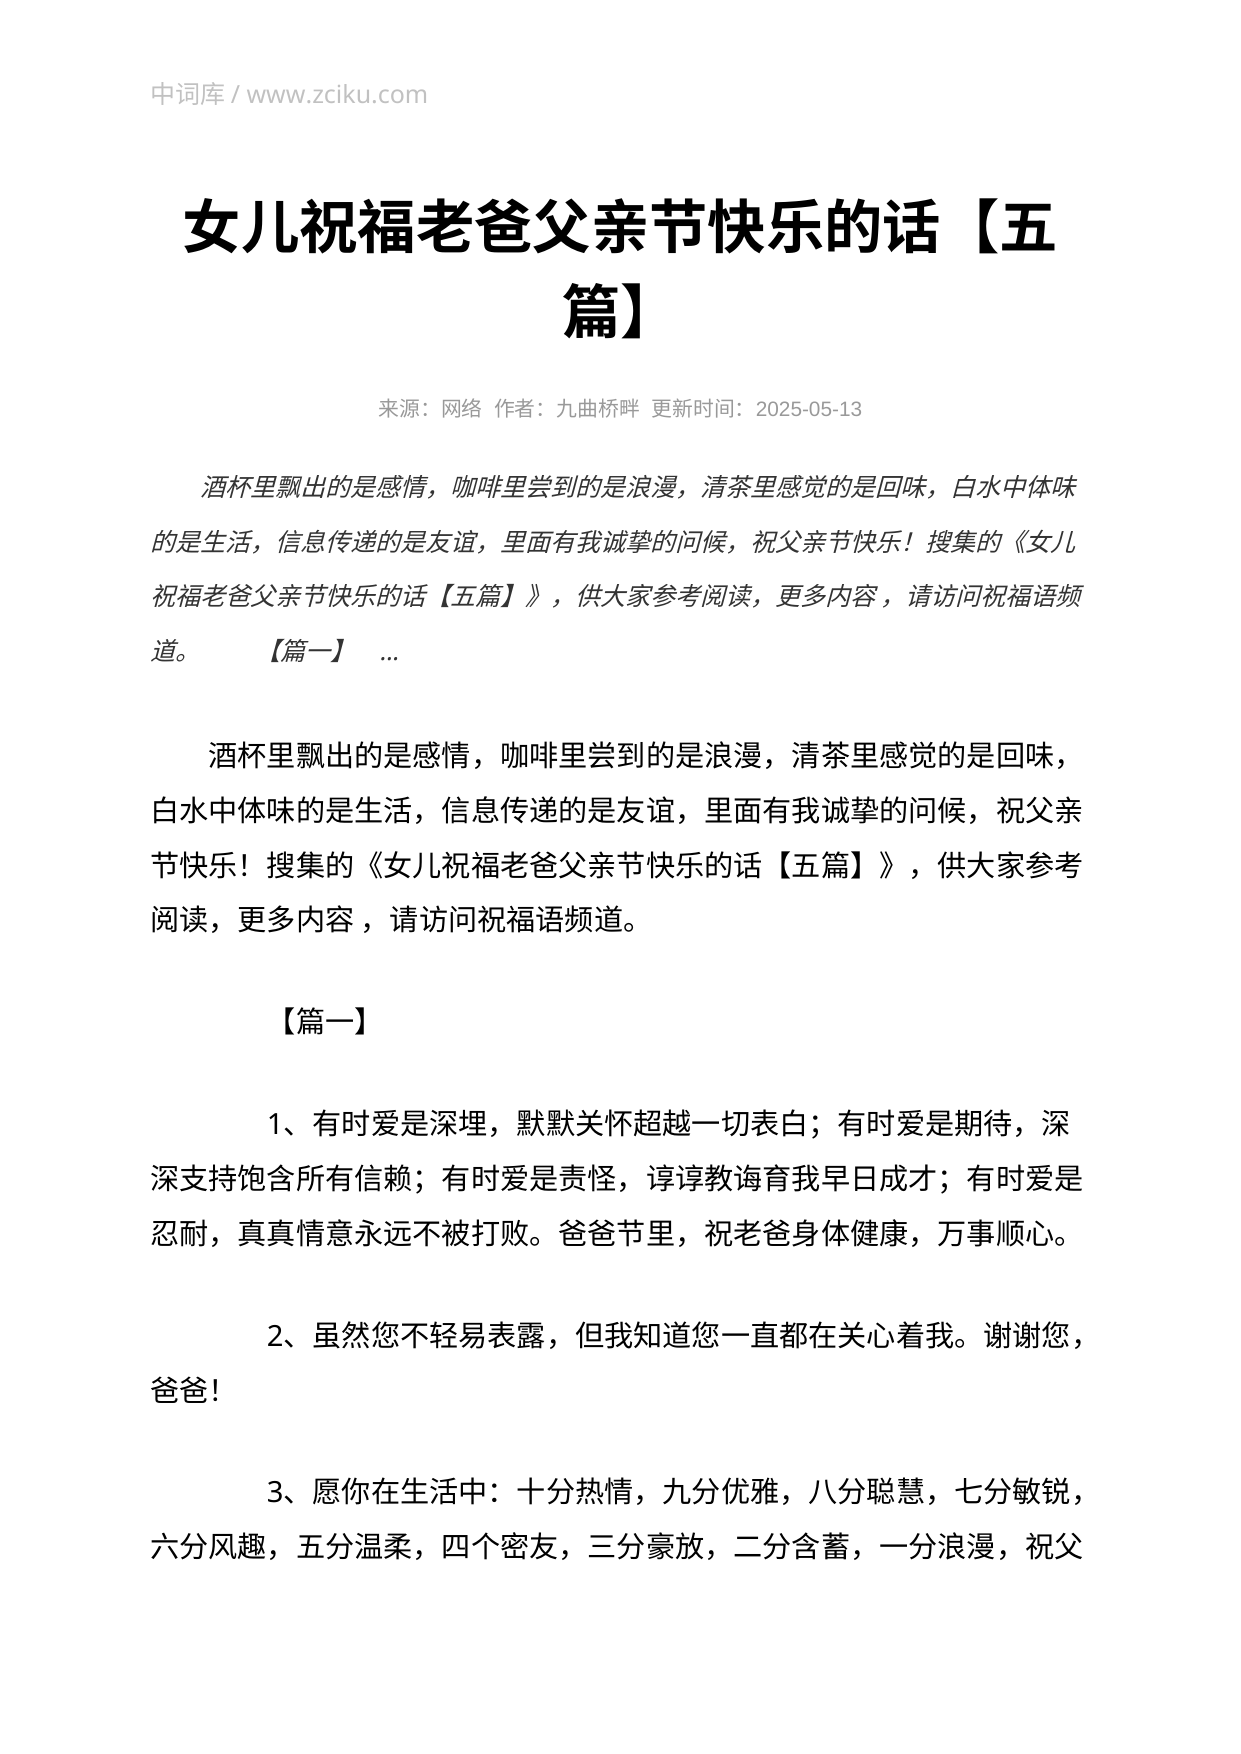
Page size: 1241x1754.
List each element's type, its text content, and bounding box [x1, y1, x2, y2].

text 酒杯里飘出的是感情，咖啡里尝到的是浪漫，清茶里感觉的是回味，白水中体味的是生活，信息传递的是友谊，里面有我诚挚的问候，祝父亲节快乐！搜集的《女儿祝福老爸父亲节快乐的话【五篇】》，供大家参考阅读，更多内容 ，请访问祝福语频道。 [150, 732, 1090, 939]
text 【篇一】 [150, 999, 1090, 1041]
text 2、虽然您不轻易表露，但我知道您一直都在关心着我。谢谢您，爸爸！ [150, 1312, 1090, 1409]
text 酒杯里飘出的是感情，咖啡里尝到的是浪漫，清茶里感觉的是回味，白水中体味的是生活，信息传递的是友谊，里面有我诚挚的问候，祝父亲节快乐！搜集的《女儿祝福老爸父亲节快乐的话【五篇】》，供大家参考阅读，更多内容 ，请访问祝福语频道。 【篇一】 ... [150, 468, 1090, 667]
text 来源：网络 作者：九曲桥畔 更新时间：2025-05-13 [150, 397, 1090, 421]
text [150, 1469, 1090, 1566]
text 1、有时爱是深埋，默默关怀超越一切表白；有时爱是期待，深深支持饱含所有信赖；有时爱是责怪，谆谆教诲育我早日成才；有时爱是忍耐，真真情意永远不被打败。爸爸节里，祝老爸身体健康，万事顺心。 [150, 1101, 1090, 1253]
subtitle 女儿祝福老爸父亲节快乐的话【五篇】 [150, 181, 1090, 350]
